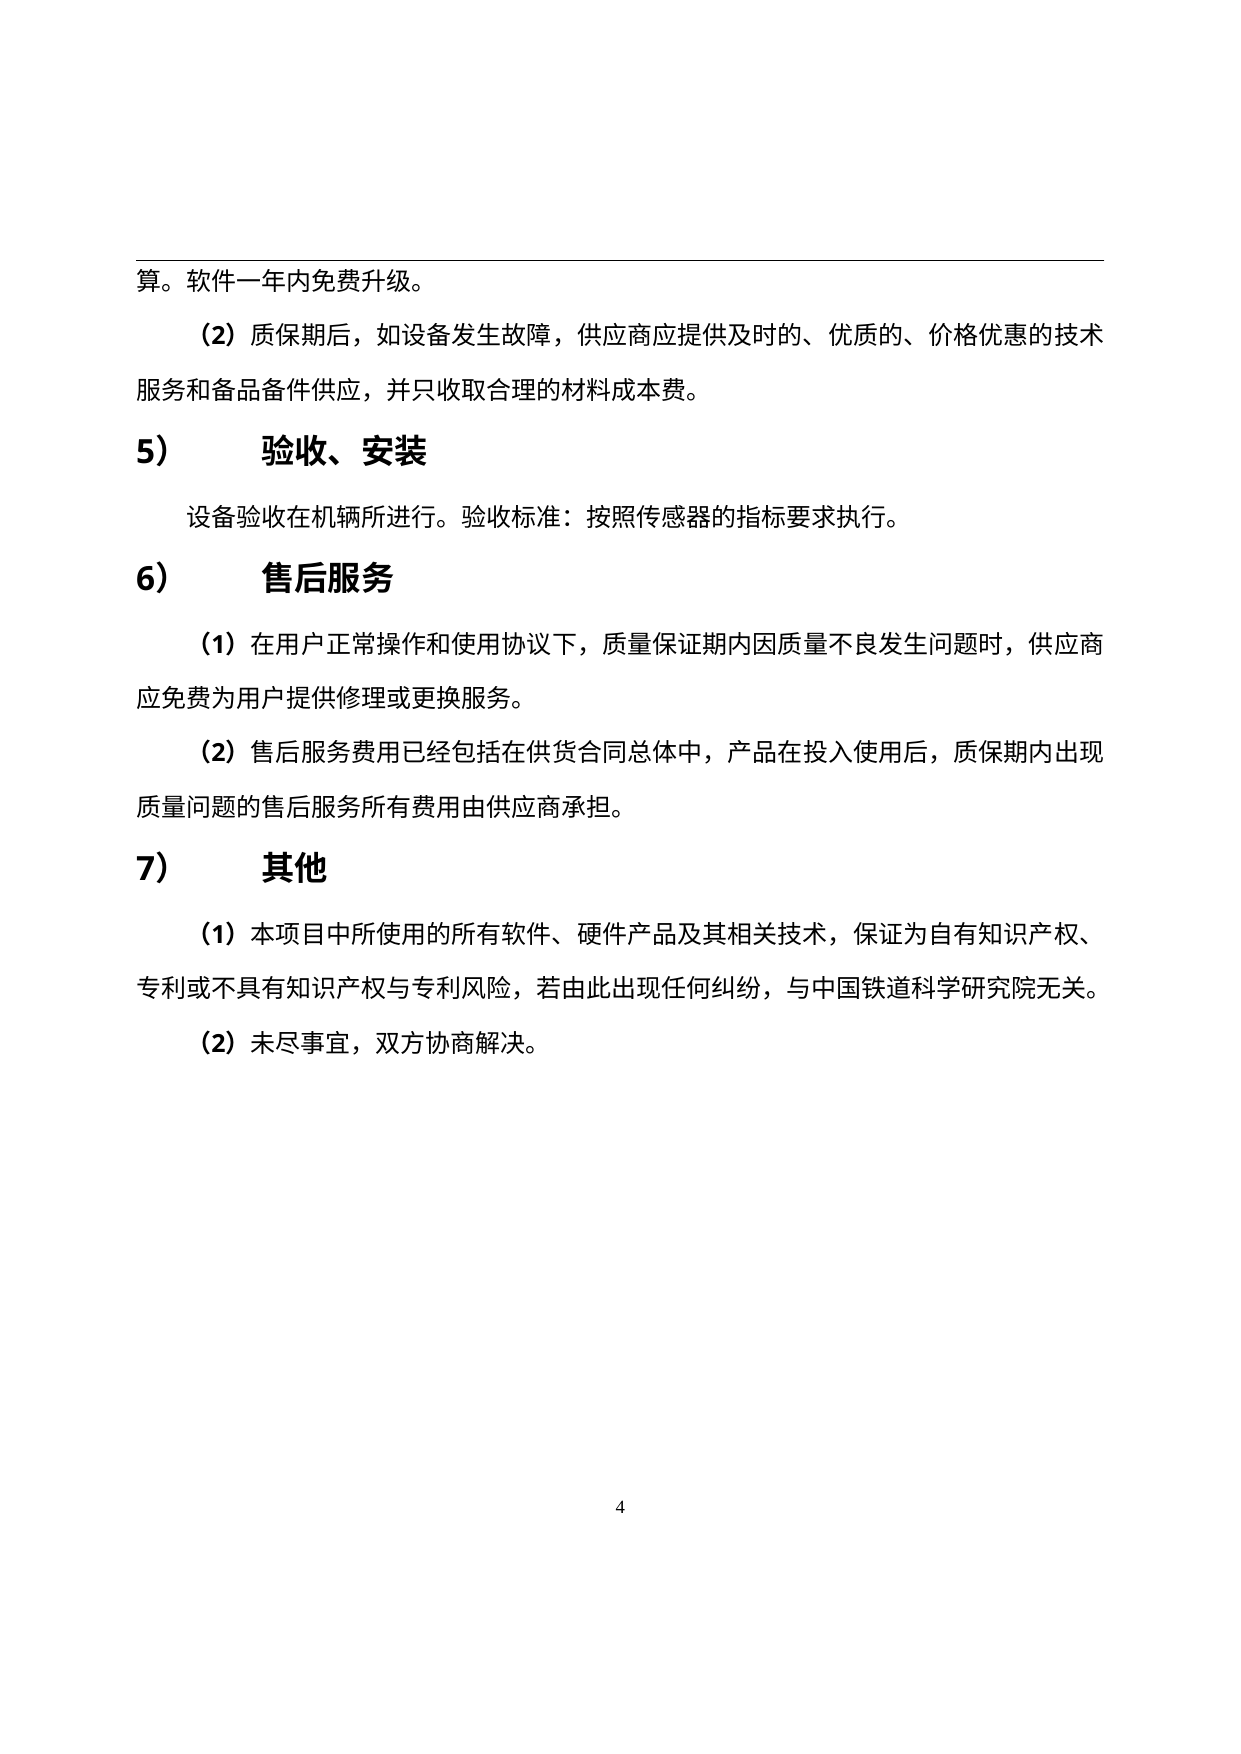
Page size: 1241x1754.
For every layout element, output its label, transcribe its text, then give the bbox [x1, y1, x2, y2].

text （2）未尽事宜，双方协商解决。 [136, 1023, 1104, 1059]
text 设备验收在机辆所进行。验收标准：按照传感器的指标要求执行。 [136, 497, 1104, 533]
text （2）质保期后，如设备发生故障，供应商应提供及时的、优质的、价格优惠的技术服务和备品备件供应，并只收取合理的材料成本费。 [136, 316, 1104, 406]
subtitle 售后服务 [136, 552, 1104, 600]
subtitle 验收、安装 [136, 424, 1104, 473]
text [136, 261, 1104, 298]
text （1）本项目中所使用的所有软件、硬件产品及其相关技术，保证为自有知识产权、专利或不具有知识产权与专利风险，若由此出现任何纠纷，与中国铁道科学研究院无关。 [136, 914, 1104, 1005]
subtitle 其他 [136, 842, 1104, 890]
text （2）售后服务费用已经包括在供货合同总体中，产品在投入使用后，质保期内出现质量问题的售后服务所有费用由供应商承担。 [136, 733, 1104, 823]
text （1）在用户正常操作和使用协议下，质量保证期内因质量不良发生问题时，供应商应免费为用户提供修理或更换服务。 [136, 624, 1104, 715]
